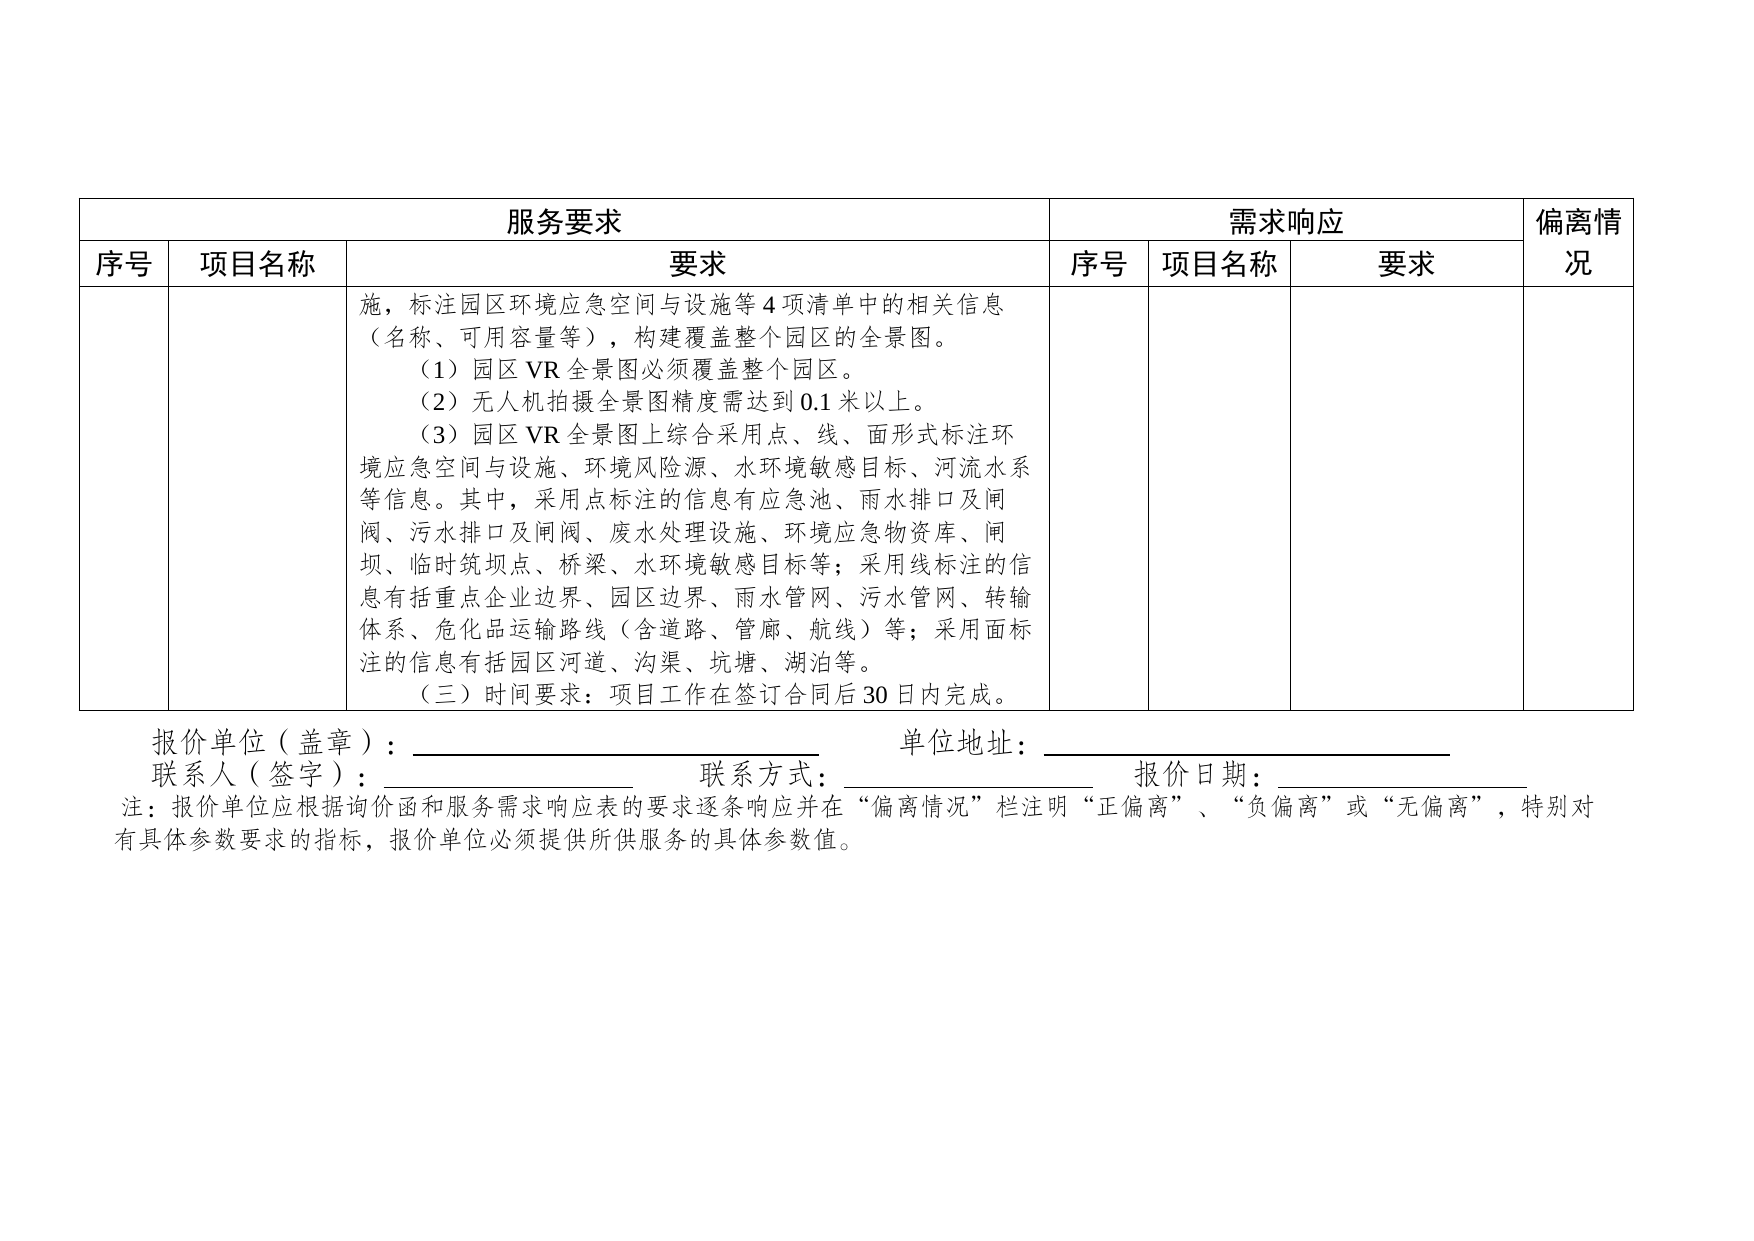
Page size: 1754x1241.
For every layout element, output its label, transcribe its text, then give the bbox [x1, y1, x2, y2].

table_header 需求响应 [1050, 199, 1523, 240]
table_cell 1 [80, 287, 168, 709]
table_header 偏离情况 [1524, 199, 1633, 286]
text 注：报价单位应根据询价函和服务需求响应表的要求逐条响应并在“偏离情况”栏注明“正偏离”、“负偏离”或“无偏离”，特别对有具体参数要求的指标，报价单位必须提供所供服务的具体参数值。 [113, 792, 1604, 857]
table_header 服务要求 [80, 199, 1049, 240]
text 报价单位（盖章）： 单位地址： [150, 727, 1604, 759]
table_cell [1291, 287, 1523, 709]
table_cell 要求 [1291, 241, 1523, 286]
table_cell [1524, 287, 1633, 709]
text 联系人（签字）： 联系方式： 报价日期： [150, 759, 1604, 792]
table_cell 要求 [347, 241, 1049, 286]
table_cell 项目名称 [169, 241, 346, 286]
table_cell 序号 [1050, 241, 1148, 286]
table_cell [169, 287, 346, 709]
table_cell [347, 287, 1049, 709]
table_cell 项目名称 [1149, 241, 1290, 286]
table_cell 序号 [80, 241, 168, 286]
table_cell [1050, 287, 1148, 709]
table_cell [1149, 287, 1290, 709]
